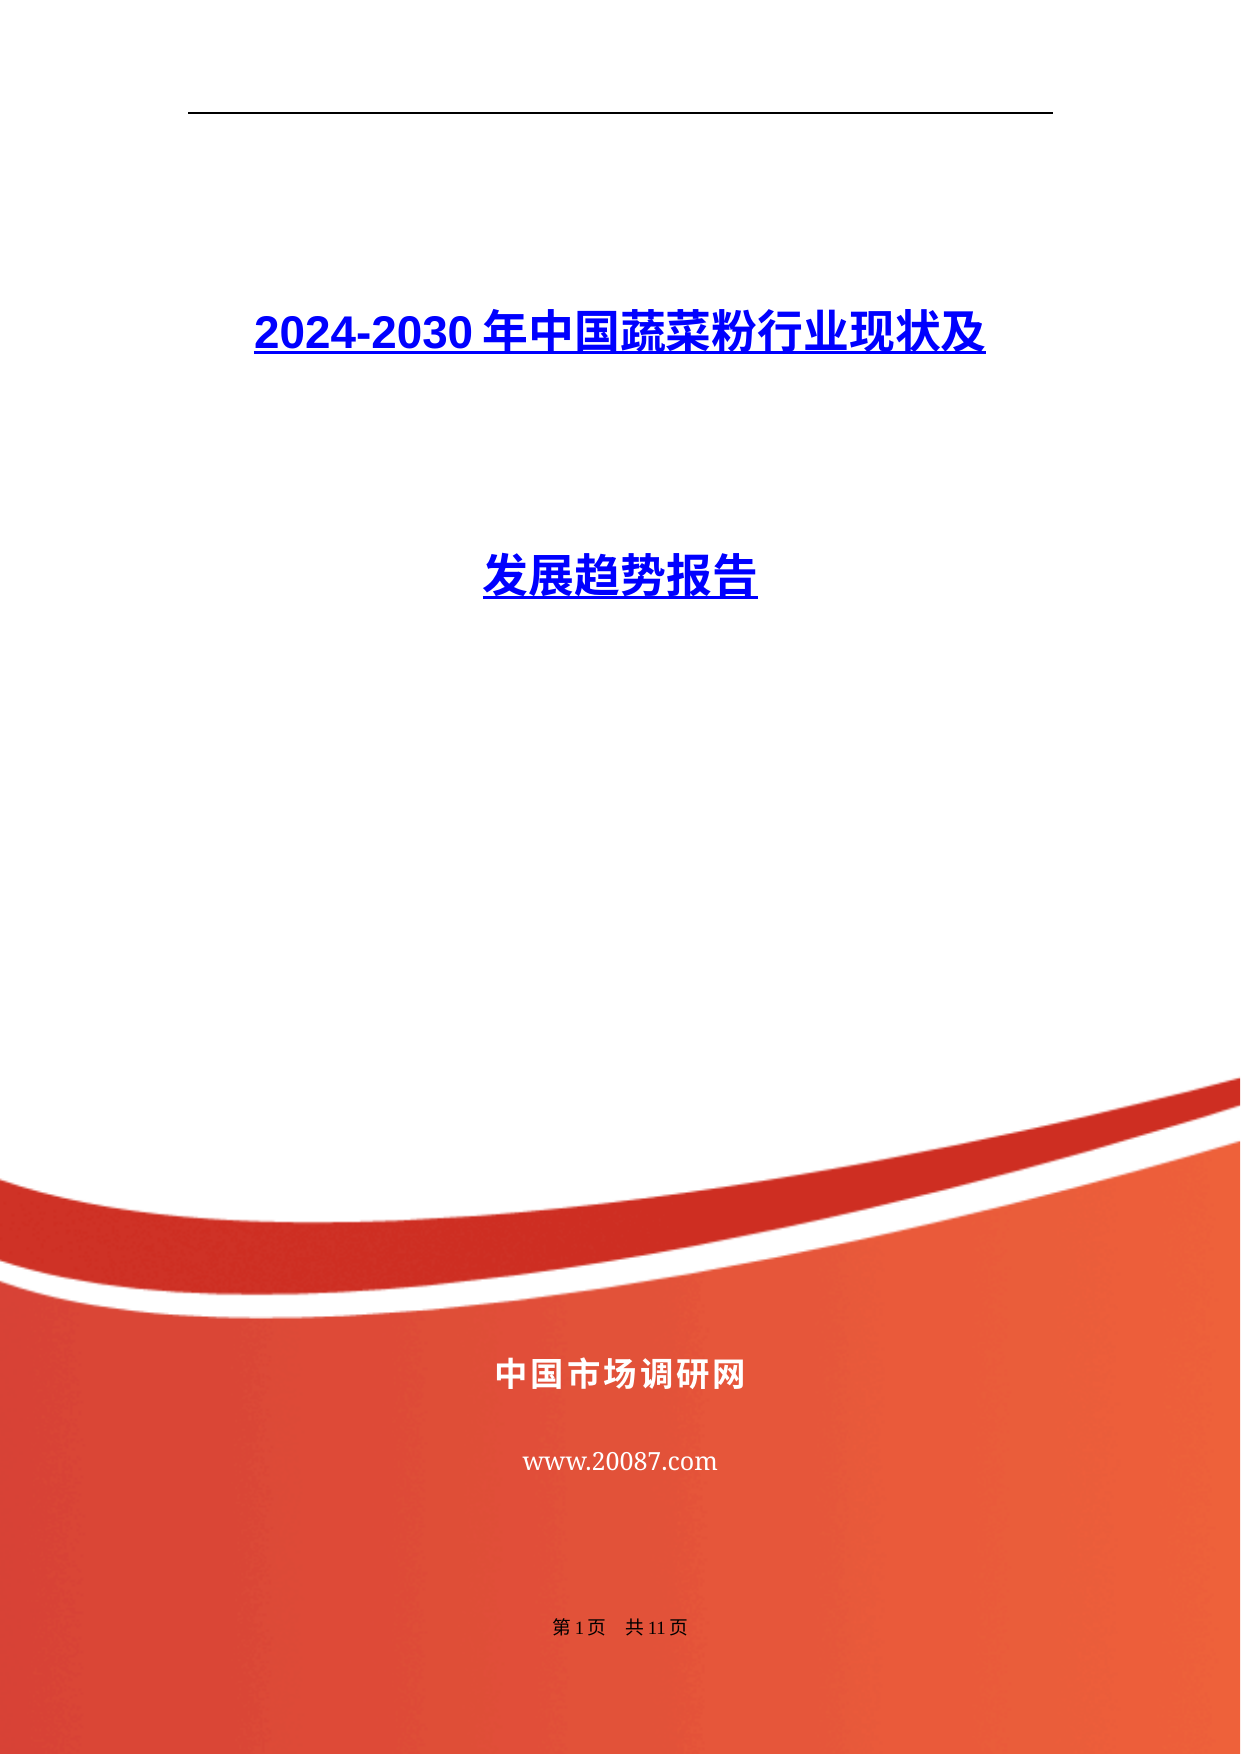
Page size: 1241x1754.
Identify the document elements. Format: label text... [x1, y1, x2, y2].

picture [0, 1006, 1241, 1754]
text www.20087.com [187, 1428, 1053, 1493]
subtitle 中国市场调研网 [187, 1339, 1053, 1404]
table_header 2024-2030年中国蔬菜粉行业现状及发展趋势报告 [188, 207, 1053, 773]
